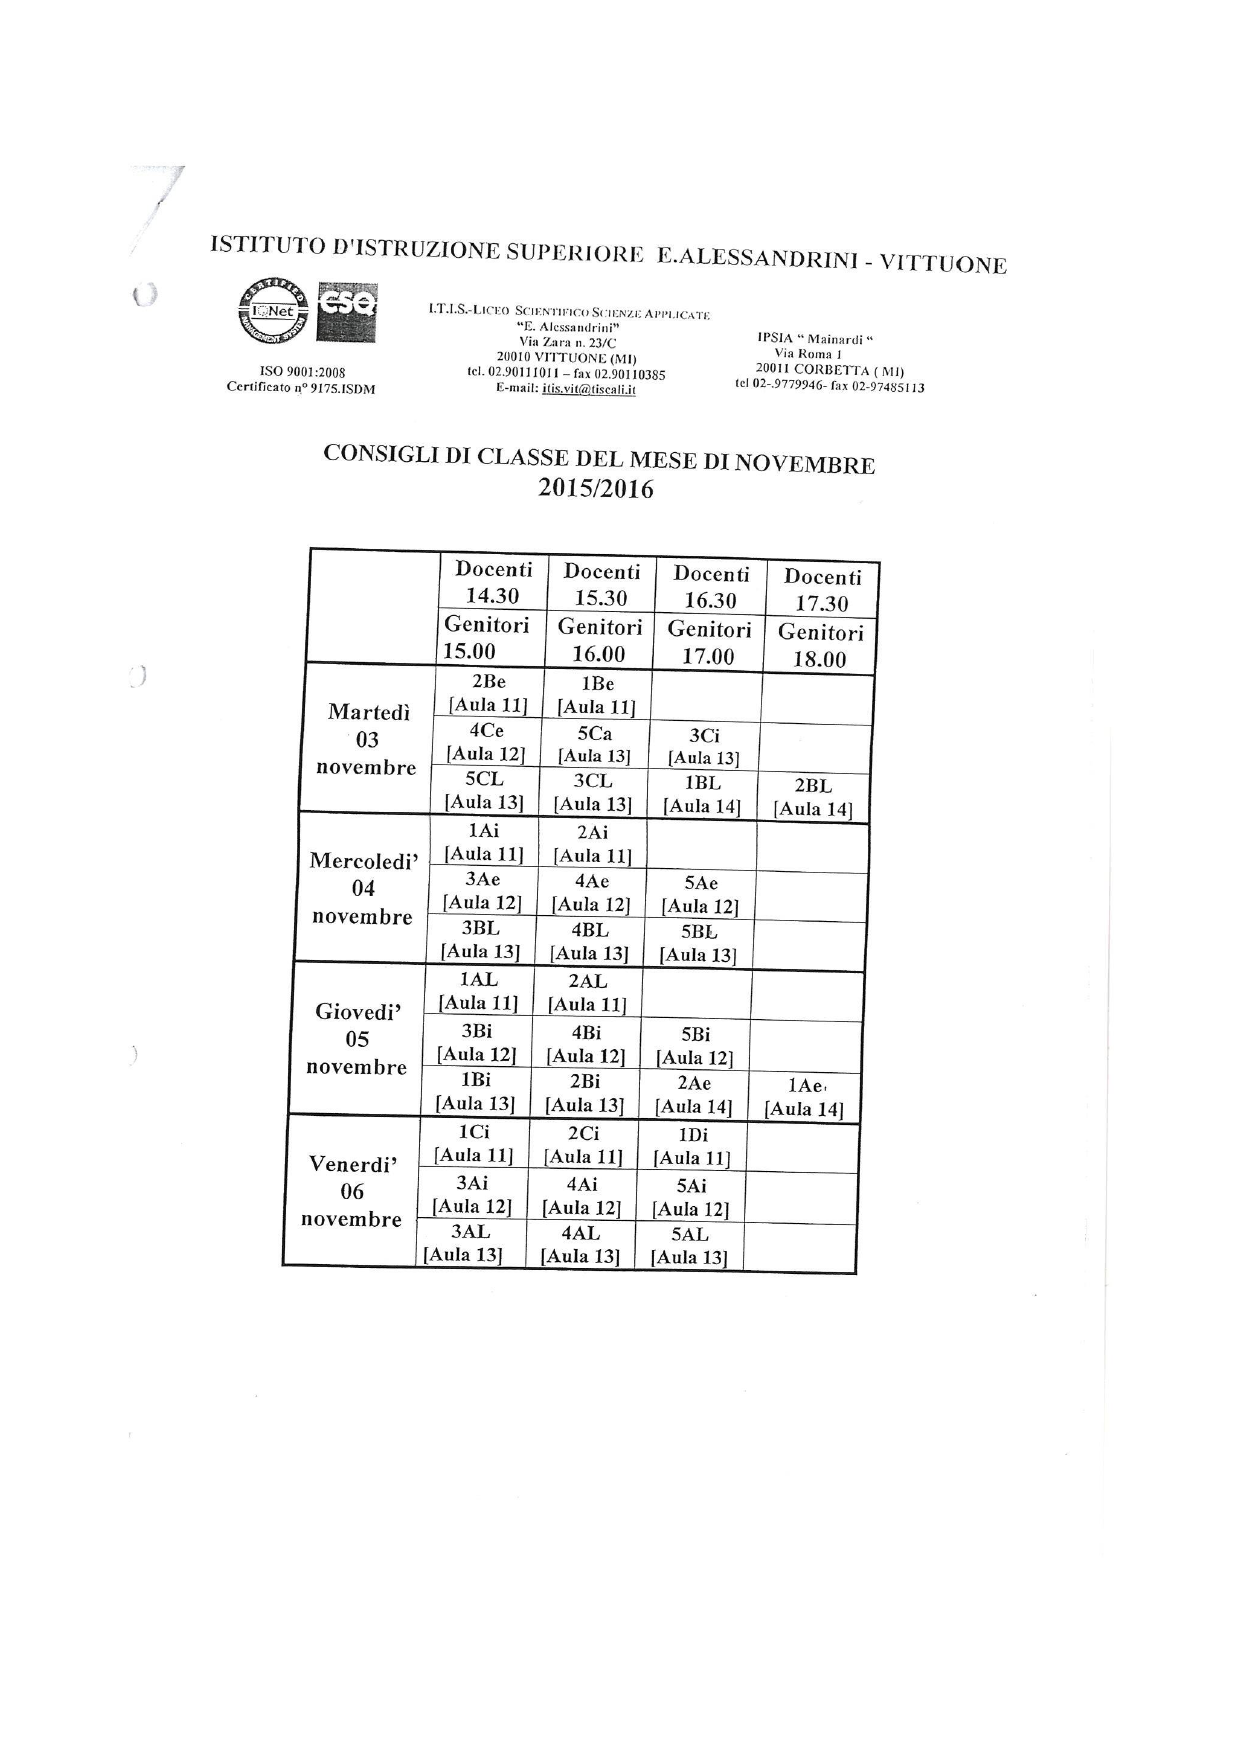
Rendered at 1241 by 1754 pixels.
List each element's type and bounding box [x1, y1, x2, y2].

picture [118, 147, 1123, 1567]
